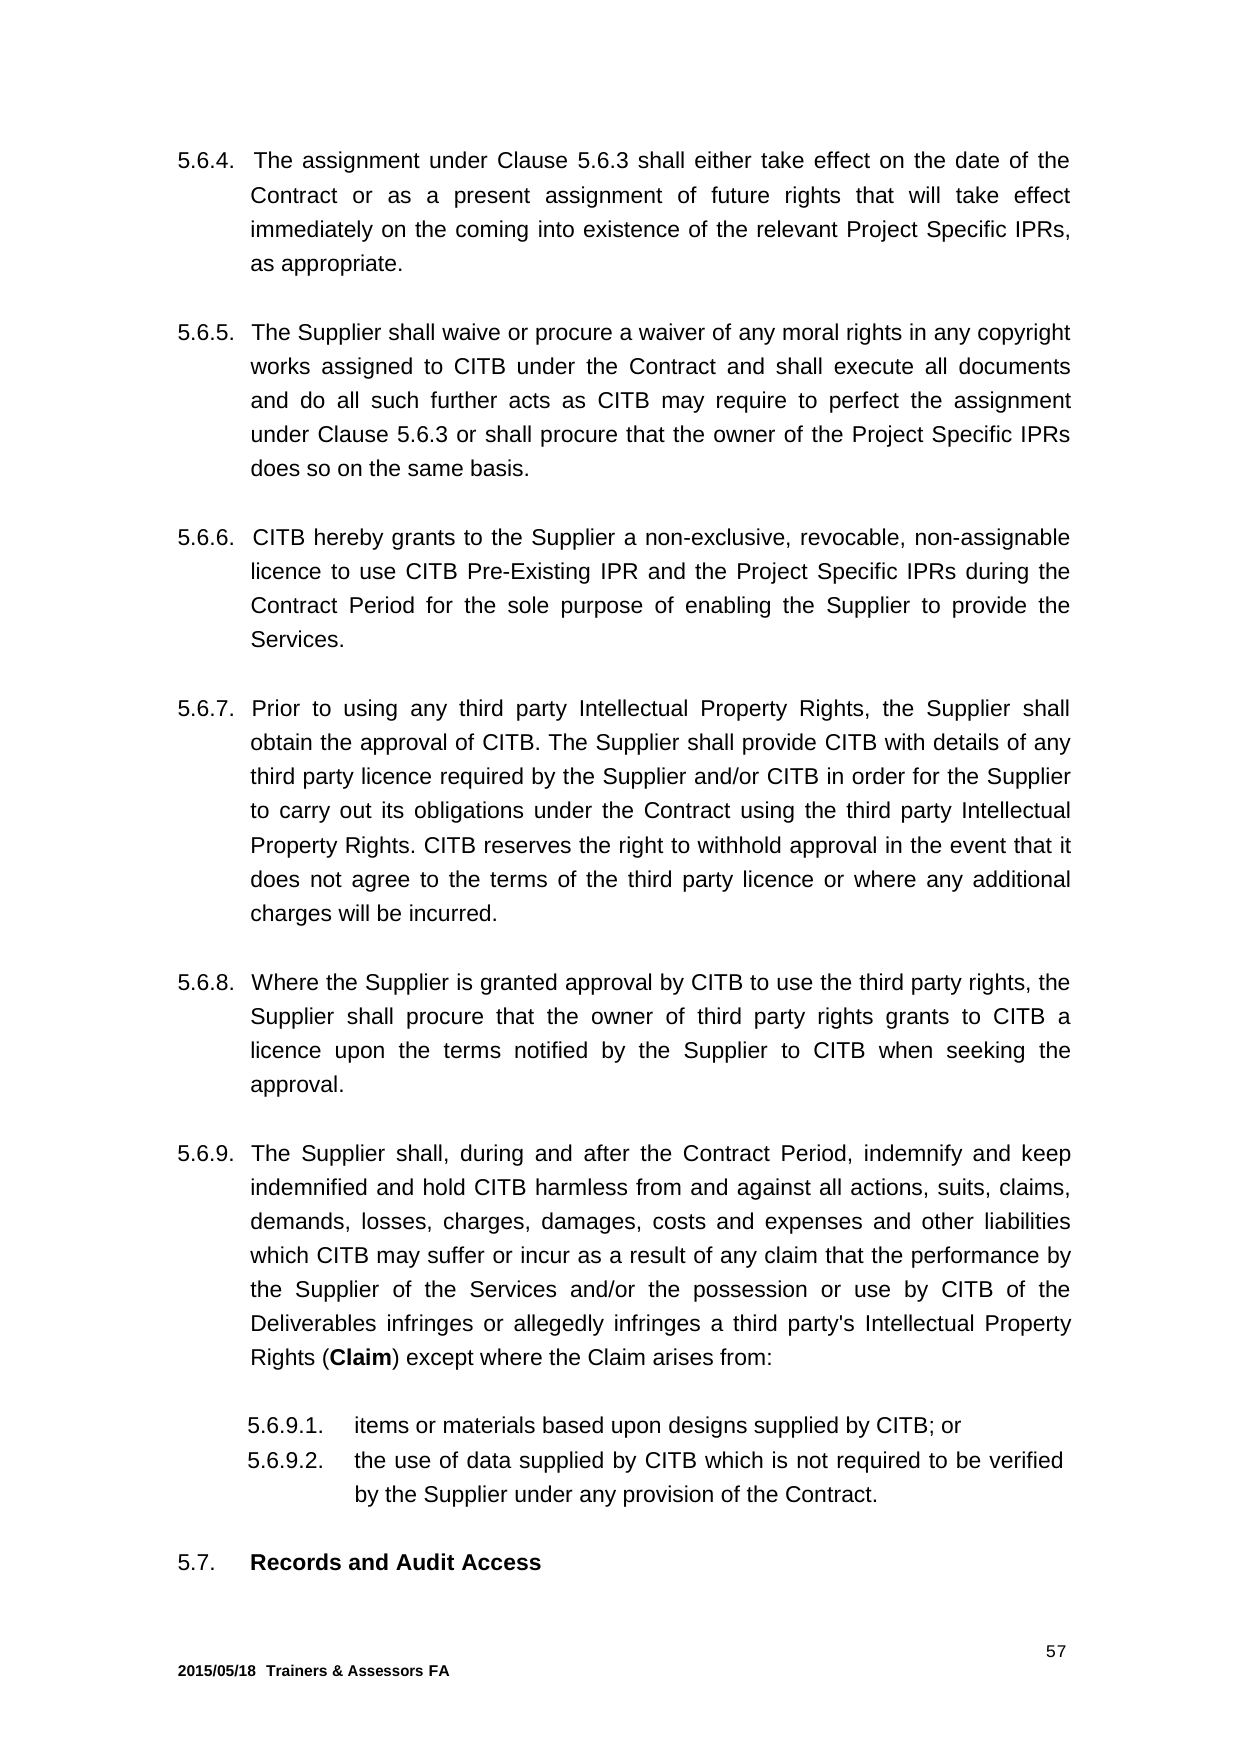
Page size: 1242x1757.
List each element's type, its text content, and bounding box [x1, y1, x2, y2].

text 5.6.9.1. items or materials based upon designs supplied by CITB; or [247, 1412, 1079, 1439]
text 5.6.9. The Supplier shall, during and after the Contract Period, indemnify and keep indemnified and hold CITB harmless from and against all actions, suits, claims, demands, losses, charges, damages, costs and expenses and other liabilities which CITB may suffer or incur as a result of any claim that the performance by the Supplier of the Services and/or the possession or use by CITB of the Deliverables infringes or allegedly infringes a third party's Intellectual Property Rights (Claim) except where the Claim arises from: [177, 1140, 1071, 1370]
text 5.6.6. CITB hereby grants to the Supplier a non-exclusive, revocable, non-assignable licence to use CITB Pre-Existing IPR and the Project Specific IPRs during the Contract Period for the sole purpose of enabling the Supplier to provide the Services. [177, 524, 1071, 653]
text 5.6.5. The Supplier shall waive or procure a waiver of any moral rights in any copyright works assigned to CITB under the Contract and shall execute all documents and do all such further acts as CITB may require to perfect the assignment under Clause 5.6.3 or shall procure that the owner of the Project Specific IPRs does so on the same basis. [177, 318, 1071, 482]
text 5.7. Records and Audit Access [177, 1549, 1079, 1576]
text 5.6.4. The assignment under Clause 5.6.3 shall either take effect on the date of the Contract or as a present assignment of future rights that will take effect immediately on the coming into existence of the relevant Project Specific IPRs, as appropriate. [177, 147, 1071, 276]
text 5.6.7. Prior to using any third party Intellectual Property Rights, the Supplier shall obtain the approval of CITB. The Supplier shall provide CITB with details of any third party licence required by the Supplier and/or CITB in order for the Supplier to carry out its obligations under the Contract using the third party Intellectual Property Rights. CITB reserves the right to withhold approval in the event that it does not agree to the terms of the third party licence or where any additional charges will be incurred. [177, 695, 1071, 926]
text 5.6.9.2. the use of data supplied by CITB which is not required to be verified by the Supplier under any provision of the Contract. [247, 1447, 1071, 1507]
text 5.6.8. Where the Supplier is granted approval by CITB to use the third party rights, the Supplier shall procure that the owner of third party rights grants to CITB a licence upon the terms notified by the Supplier to CITB when seeking the approval. [177, 969, 1071, 1098]
